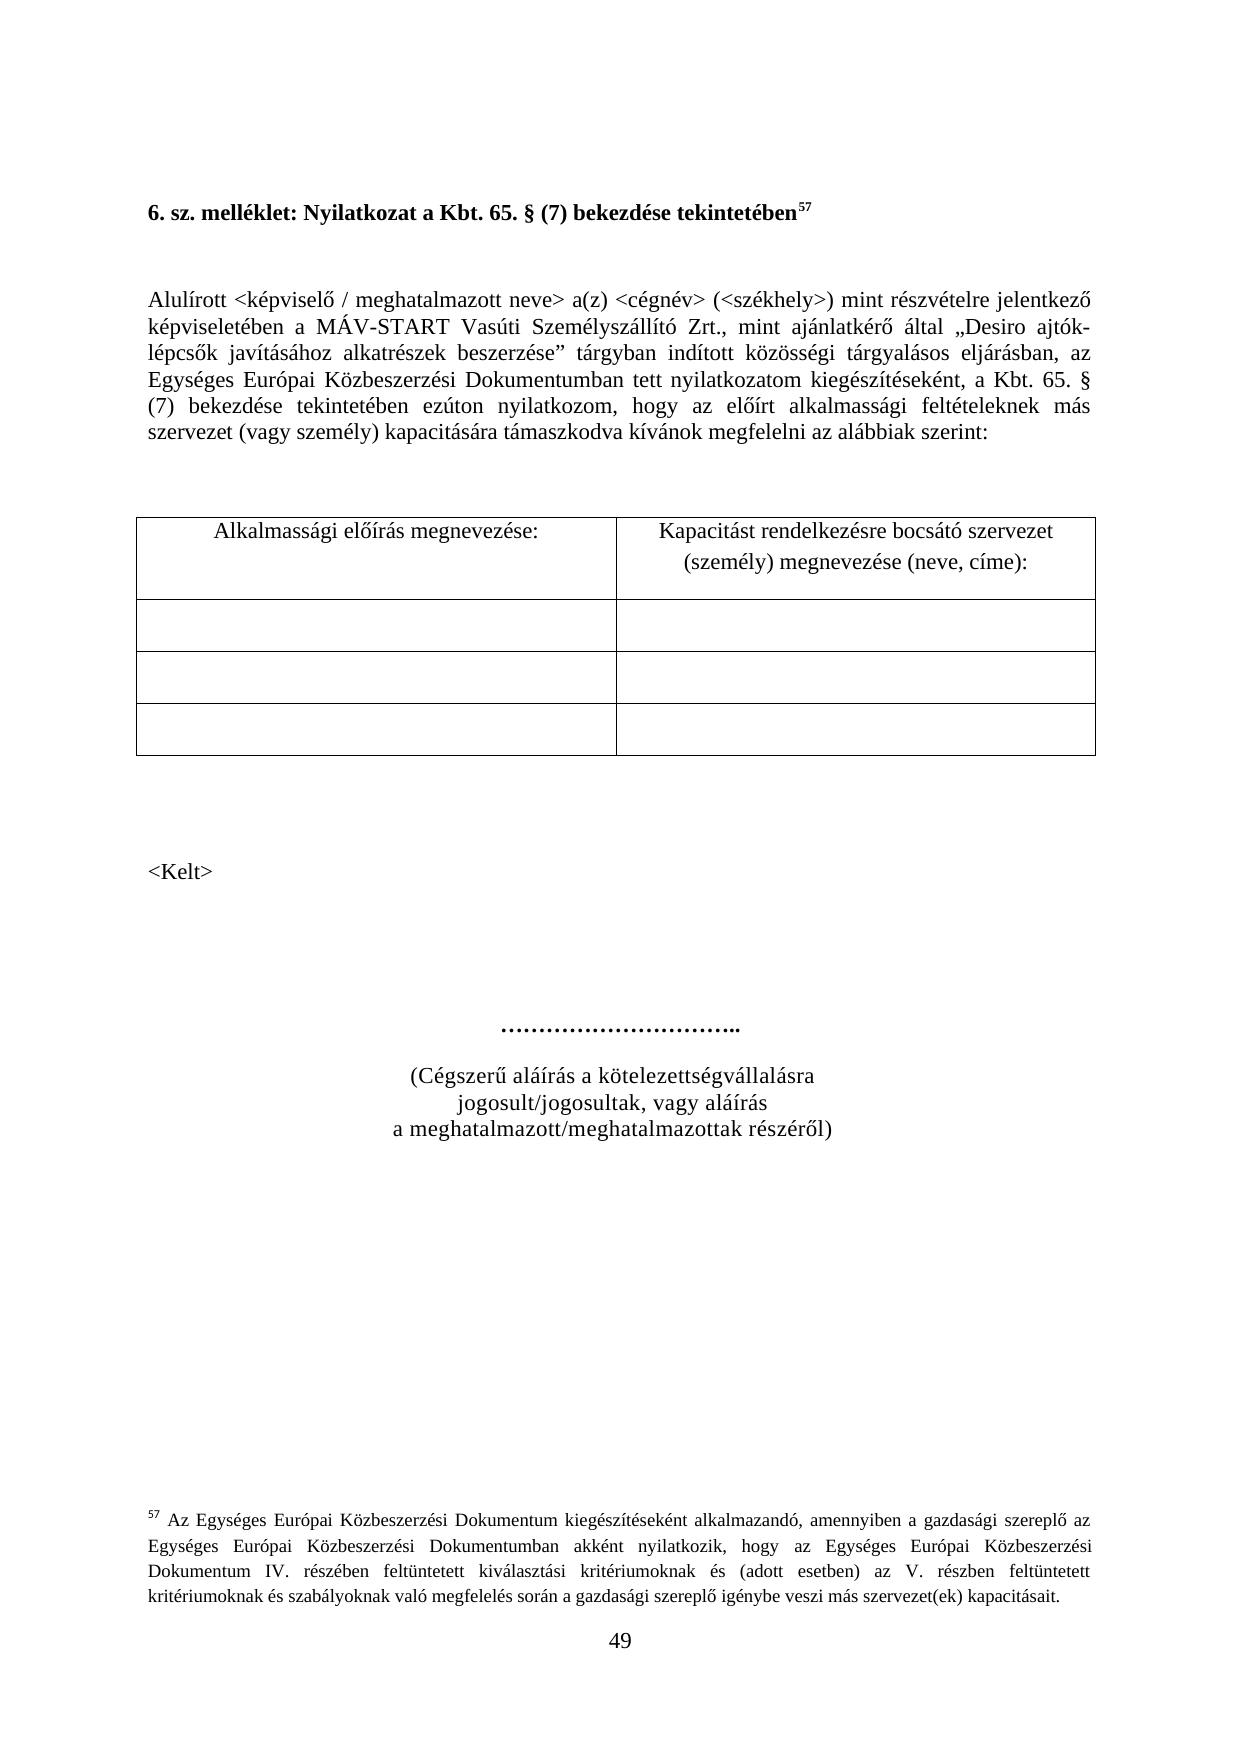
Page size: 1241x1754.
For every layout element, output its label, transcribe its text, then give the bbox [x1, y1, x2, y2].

table_cell [617, 600, 1095, 651]
text (Cégszerű aláírás a kötelezettségvállalásra [148, 1062, 1078, 1089]
table_header Kapacitást rendelkezésre bocsátó szervezet (személy) megnevezése (neve, címe): [617, 518, 1095, 599]
text ………………………….. [148, 1011, 1092, 1038]
table_cell [617, 652, 1095, 703]
subtitle 6. sz. melléklet: Nyilatkozat a Kbt. 65. § (7) bekezdése tekintetében [148, 199, 1092, 225]
text <Kelt> [148, 858, 1092, 884]
table_cell [137, 652, 616, 703]
table_cell [617, 704, 1095, 755]
text jogosult/jogosultak, vagy aláírás [148, 1089, 1078, 1115]
table_header Alkalmassági előírás megnevezése: [137, 518, 616, 599]
text a meghatalmazott/meghatalmazottak részéről) [148, 1115, 1078, 1141]
table_cell [137, 600, 616, 651]
text Alulírott <képviselő / meghatalmazott neve> a(z) <cégnév> (<székhely>) mint részvételre jelentkező képviseletében a MÁV-START Vasúti Személyszállító Zrt., mint ajánlatkérő által „Desiro ajtók-lépcsők javításához alkatrészek beszerzése” tárgyban indított közösségi tárgyalásos eljárásban, az Egységes Európai Közbeszerzési Dokumentumban tett nyilatkozatom kiegészítéseként, a Kbt. 65. § (7) bekezdése tekintetében ezúton nyilatkozom, hogy az előírt alkalmassági feltételeknek más szervezet (vagy személy) kapacitására támaszkodva kívánok megfelelni az alábbiak szerint: [148, 287, 1092, 445]
table_cell [137, 704, 616, 755]
